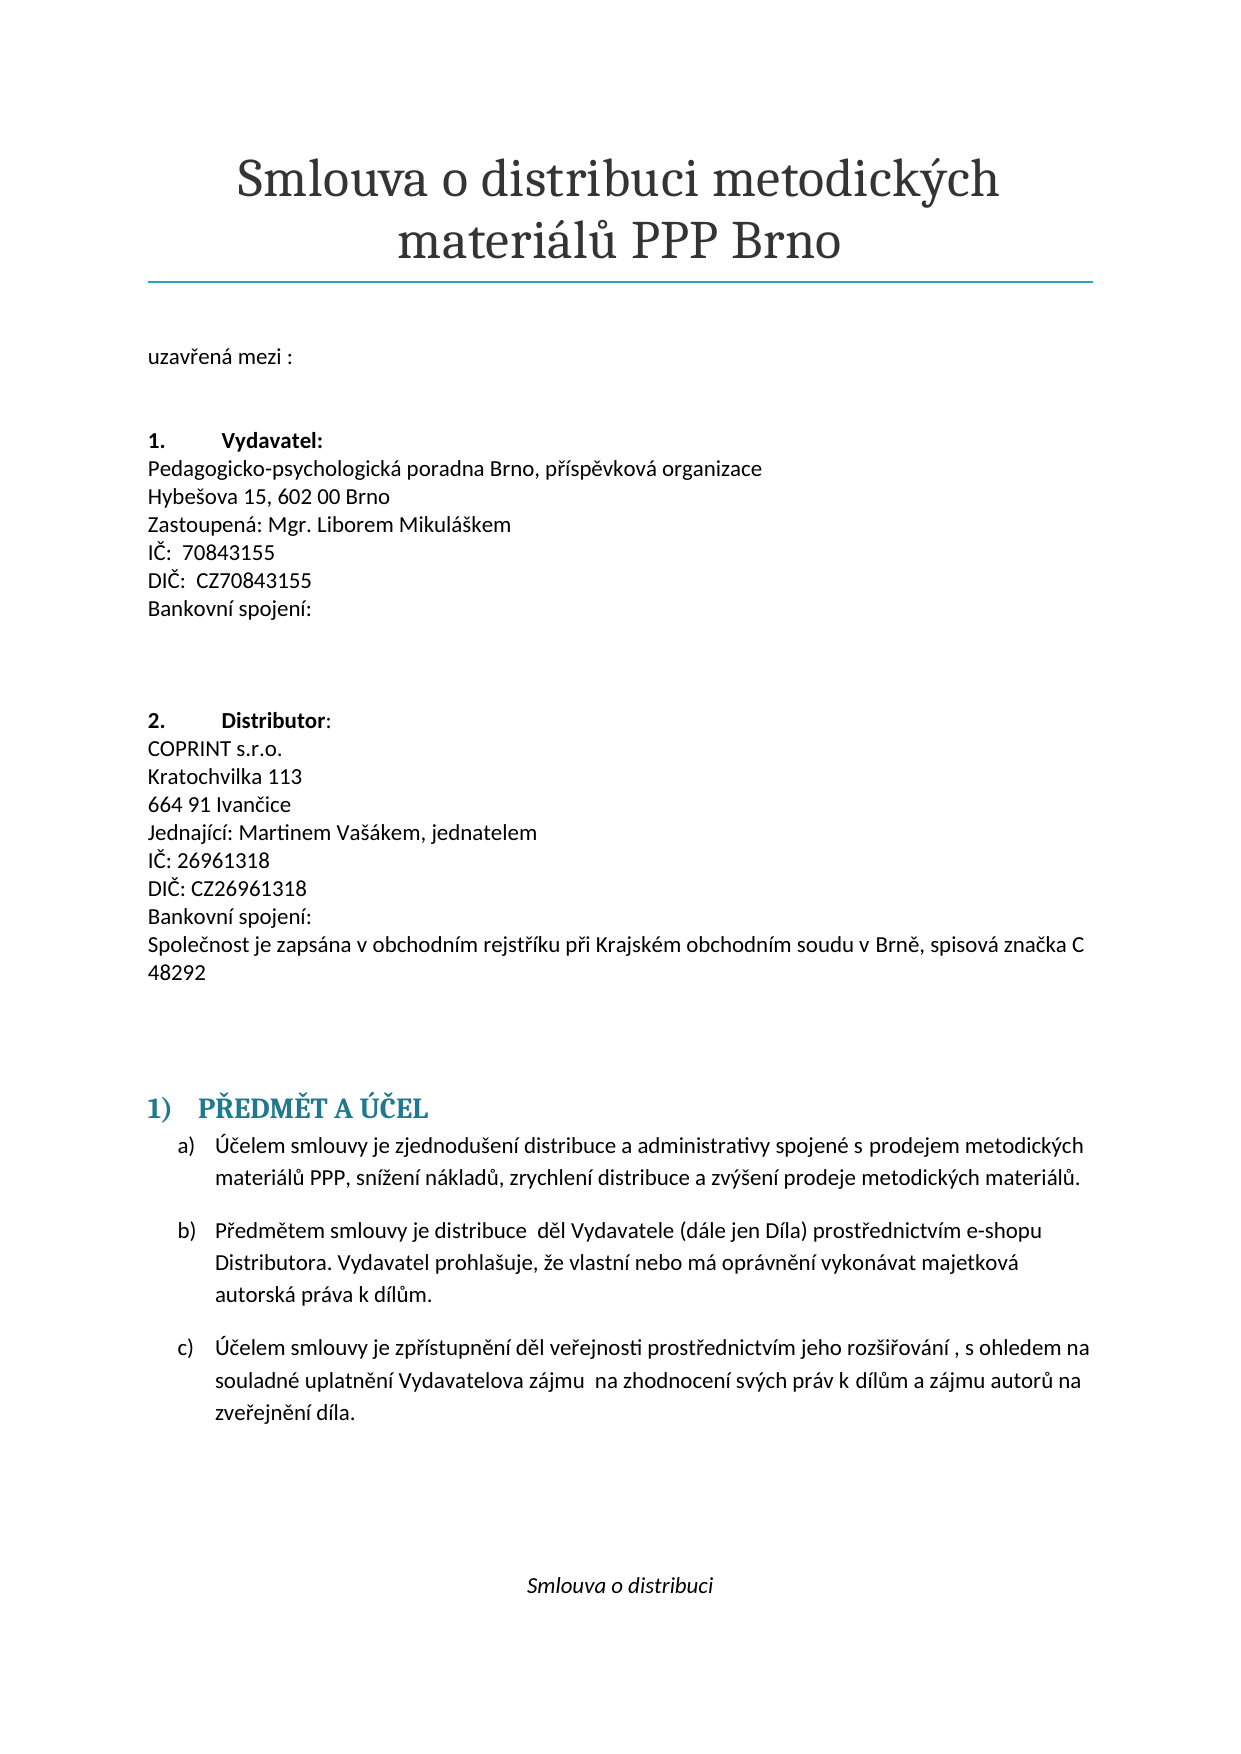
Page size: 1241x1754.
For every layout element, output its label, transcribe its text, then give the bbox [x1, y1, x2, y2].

text Pedagogicko-psychologická poradna Brno, příspěvková organizace [148, 454, 1093, 482]
title Smlouva o distribuci metodických materiálů PPP Brno [148, 148, 1093, 281]
text Předmětem smlouvy je distribuce děl Vydavatele (dále jen Díla) prostřednictvím e-shopu Distributora. Vydavatel prohlašuje, že vlastní nebo má oprávnění vykonávat majetková autorská práva k dílům. [177, 1216, 1093, 1308]
text Jednající: Martinem Vašákem, jednatelem [148, 818, 1093, 846]
subtitle PŘEDMĚT A ÚČEL [148, 1092, 1093, 1126]
text COPRINT s.r.o. Kratochvilka 113 664 91 Ivančice [148, 734, 1093, 818]
text Zastoupená: Mgr. Liborem Mikuláškem [148, 510, 1093, 538]
text Bankovní spojení: [148, 594, 1093, 622]
text DIČ: CZ26961318 [148, 874, 1093, 902]
text Hybešova 15, 602 00 Brno [148, 482, 1093, 510]
text Účelem smlouvy je zpřístupnění děl veřejnosti prostřednictvím jeho rozšiřování , s ohledem na souladné uplatnění Vydavatelova zájmu na zhodnocení svých práv k dílům a zájmu autorů na zveřejnění díla. [177, 1333, 1093, 1426]
text Bankovní spojení: [148, 902, 1093, 930]
text IČ: 26961318 [148, 846, 1093, 874]
text 2. Distributor: [148, 706, 1093, 734]
text uzavřená mezi : [148, 342, 1093, 370]
text 1. Vydavatel: [148, 426, 1093, 454]
text Společnost je zapsána v obchodním rejstříku při Krajském obchodním soudu v Brně, spisová značka C 48292 [148, 930, 1093, 986]
text DIČ: CZ70843155 [148, 566, 1093, 594]
text IČ: 70843155 [148, 538, 1093, 566]
text Účelem smlouvy je zjednodušení distribuce a administrativy spojené s prodejem metodických materiálů PPP, snížení nákladů, zrychlení distribuce a zvýšení prodeje metodických materiálů. [177, 1131, 1093, 1191]
